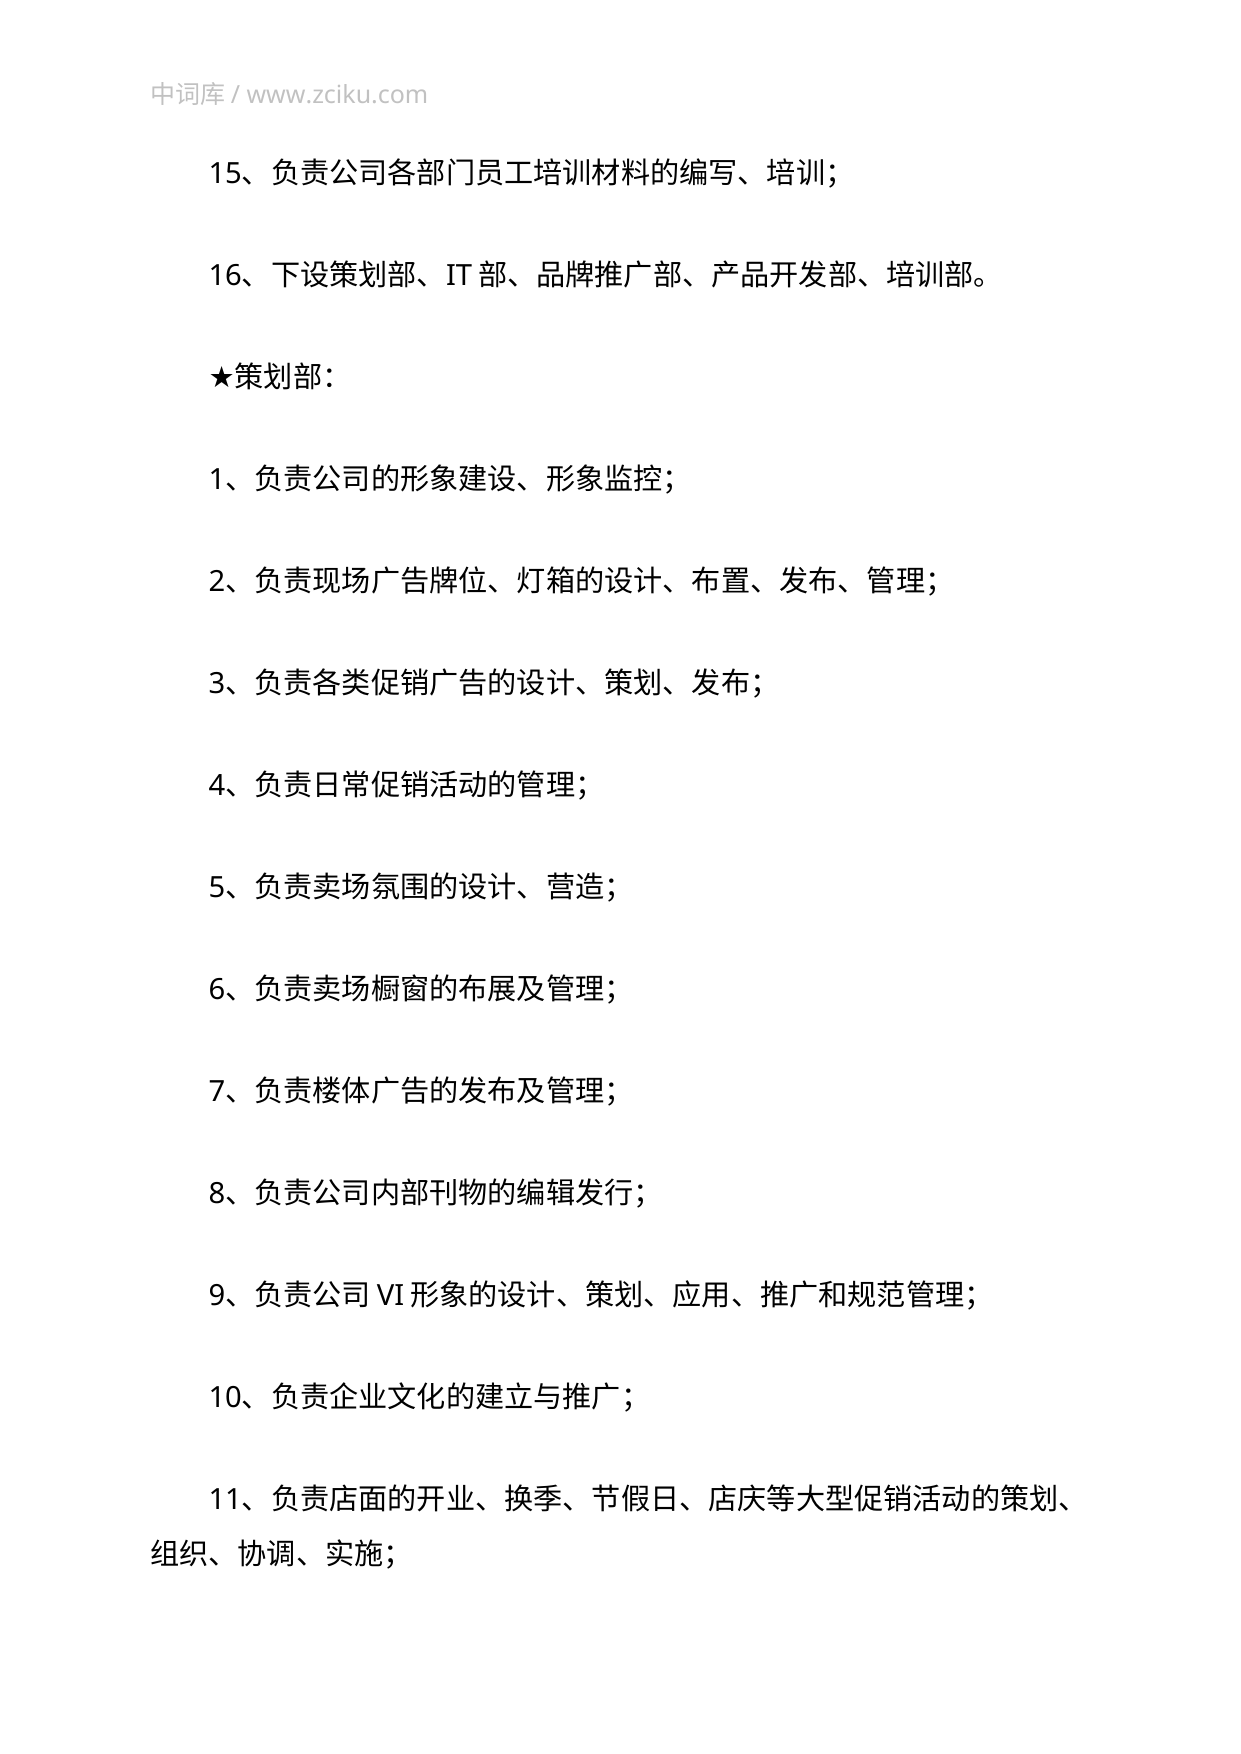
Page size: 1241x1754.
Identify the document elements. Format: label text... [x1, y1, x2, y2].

text 4、负责日常促销活动的管理； [150, 762, 1090, 804]
text 3、负责各类促销广告的设计、策划、发布； [150, 660, 1090, 702]
text 15、负责公司各部门员工培训材料的编写、培训； [150, 150, 1090, 192]
text 5、负责卖场氛围的设计、营造； [150, 864, 1090, 906]
text 10、负责企业文化的建立与推广； [150, 1374, 1090, 1416]
text 16、下设策划部、IT部、品牌推广部、产品开发部、培训部。 [150, 252, 1090, 294]
text ★策划部： [150, 354, 1090, 396]
text 7、负责楼体广告的发布及管理； [150, 1068, 1090, 1110]
text 8、负责公司内部刊物的编辑发行； [150, 1170, 1090, 1212]
text 1、负责公司的形象建设、形象监控； [150, 456, 1090, 498]
text 11、负责店面的开业、换季、节假日、店庆等大型促销活动的策划、组织、协调、实施； [150, 1476, 1090, 1573]
text 6、负责卖场橱窗的布展及管理； [150, 966, 1090, 1008]
text 2、负责现场广告牌位、灯箱的设计、布置、发布、管理； [150, 558, 1090, 600]
text 9、负责公司VI形象的设计、策划、应用、推广和规范管理； [150, 1272, 1090, 1314]
